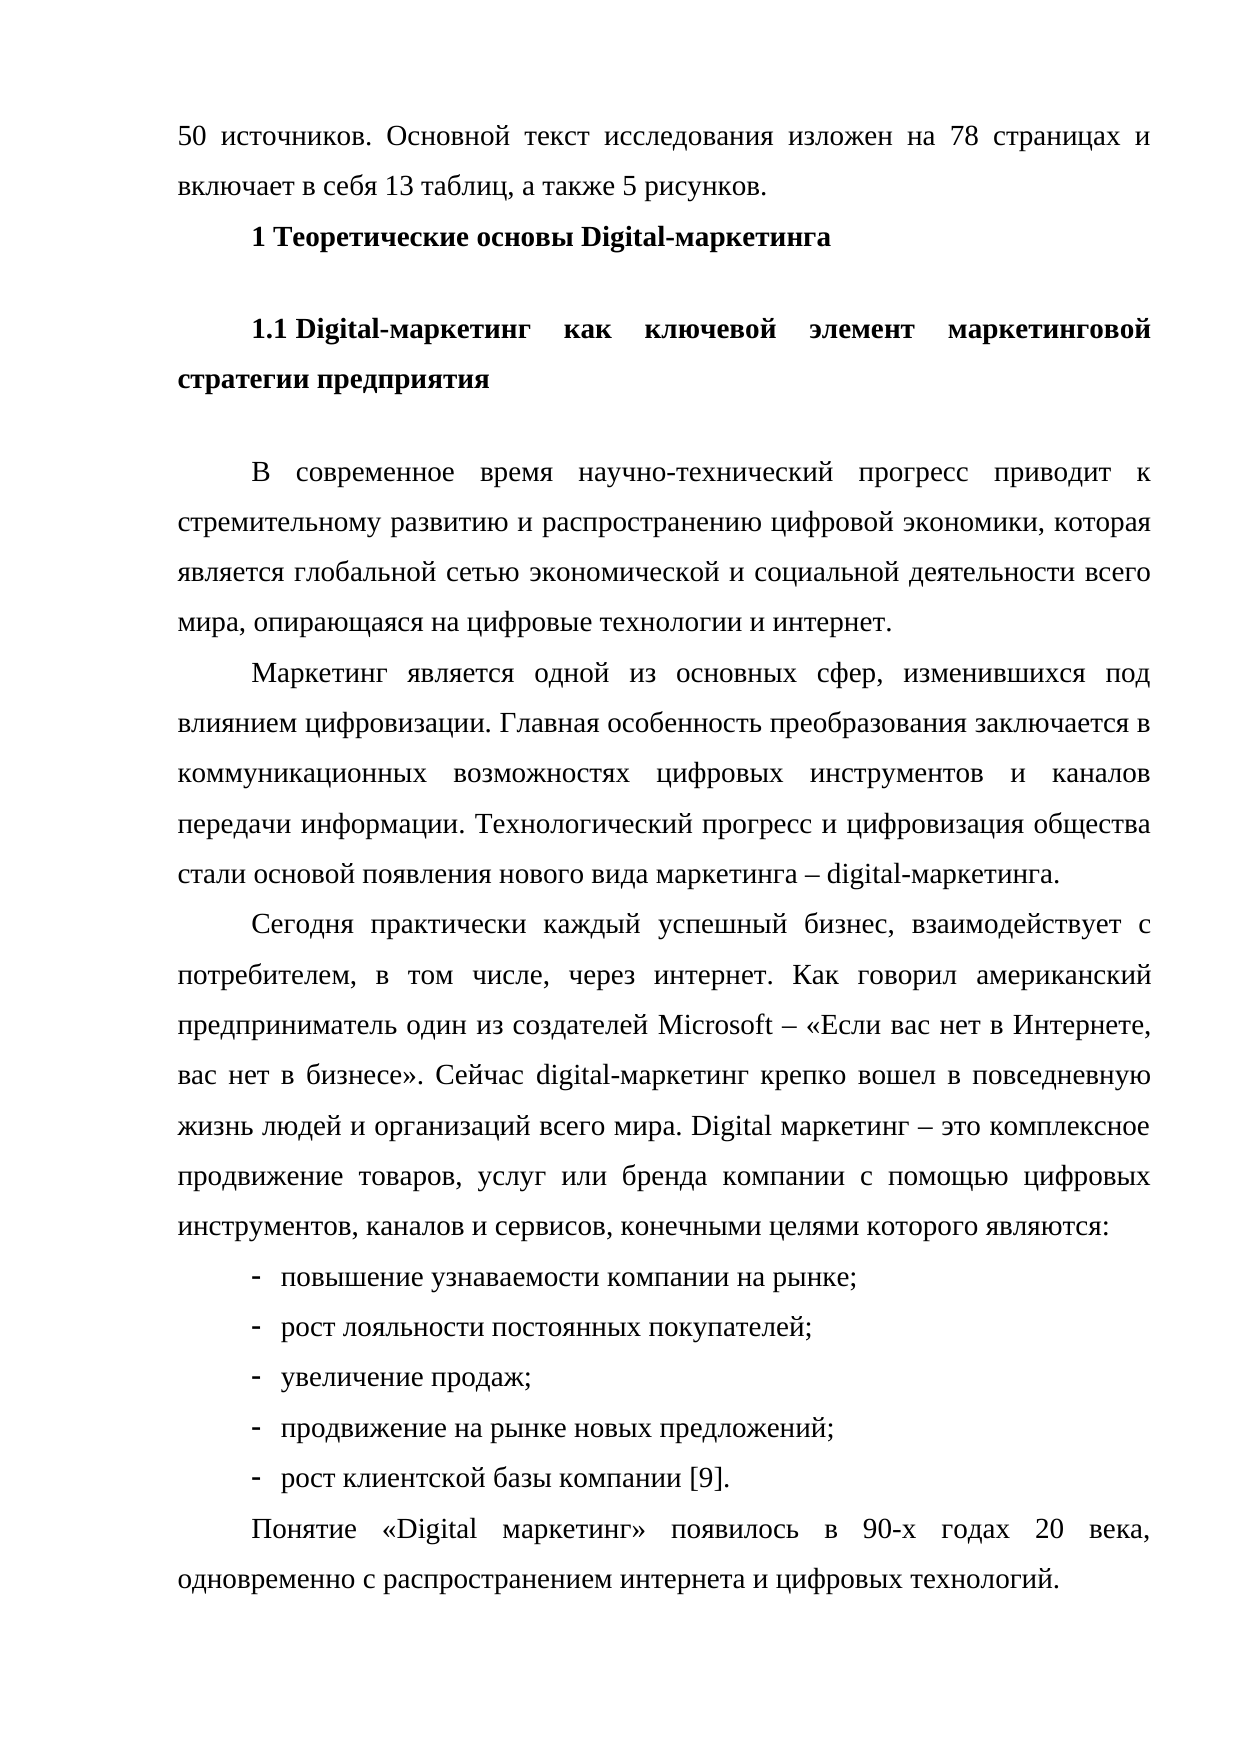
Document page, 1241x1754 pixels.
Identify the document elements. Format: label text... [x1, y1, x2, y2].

text Маркетинг является одной из основных сфер, изменившихся под влиянием цифровизации. Главная особенность преобразования заключается в коммуникационных возможностях цифровых инструментов и каналов передачи информации. Технологический прогресс и цифровизация общества стали основой появления нового вида маркетинга – digital-маркетинга. [177, 655, 1152, 890]
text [177, 118, 1152, 202]
list рост лояльности постоянных покупателей; [177, 1309, 1152, 1343]
subtitle Digital-маркетинг как ключевой элемент маркетинговой стратегии предприятия [177, 311, 1152, 395]
list продвижение на рынке новых предложений; [177, 1410, 1152, 1443]
text Сегодня практически каждый успешный бизнес, взаимодействует с потребителем, в том числе, через интернет. Как говорил американский предприниматель один из создателей Microsoft – «Если вас нет в Интернете, вас нет в бизнесе». Сейчас digital-маркетинг крепко вошел в повседневную жизнь людей и организаций всего мира. Digital маркетинг – это комплексное продвижение товаров, услуг или бренда компании с помощью цифровых инструментов, каналов и сервисов, конечными целями которого являются: [177, 906, 1152, 1242]
list увеличение продаж; [177, 1359, 1152, 1393]
text В современное время научно-технический прогресс приводит к стремительному развитию и распространению цифровой экономики, которая является глобальной сетью экономической и социальной деятельности всего мира, опирающаяся на цифровые технологии и интернет. [177, 454, 1152, 638]
list повышение узнаваемости компании на рынке; [177, 1259, 1152, 1292]
subtitle 1 Теоретические основы Digital-маркетинга [177, 219, 1152, 252]
text Понятие «Digital маркетинг» появилось в 90-х годах 20 века, одновременно с распространением интернета и цифровых технологий. [177, 1511, 1152, 1594]
list рост клиентской базы компании [9]. [177, 1460, 1152, 1494]
